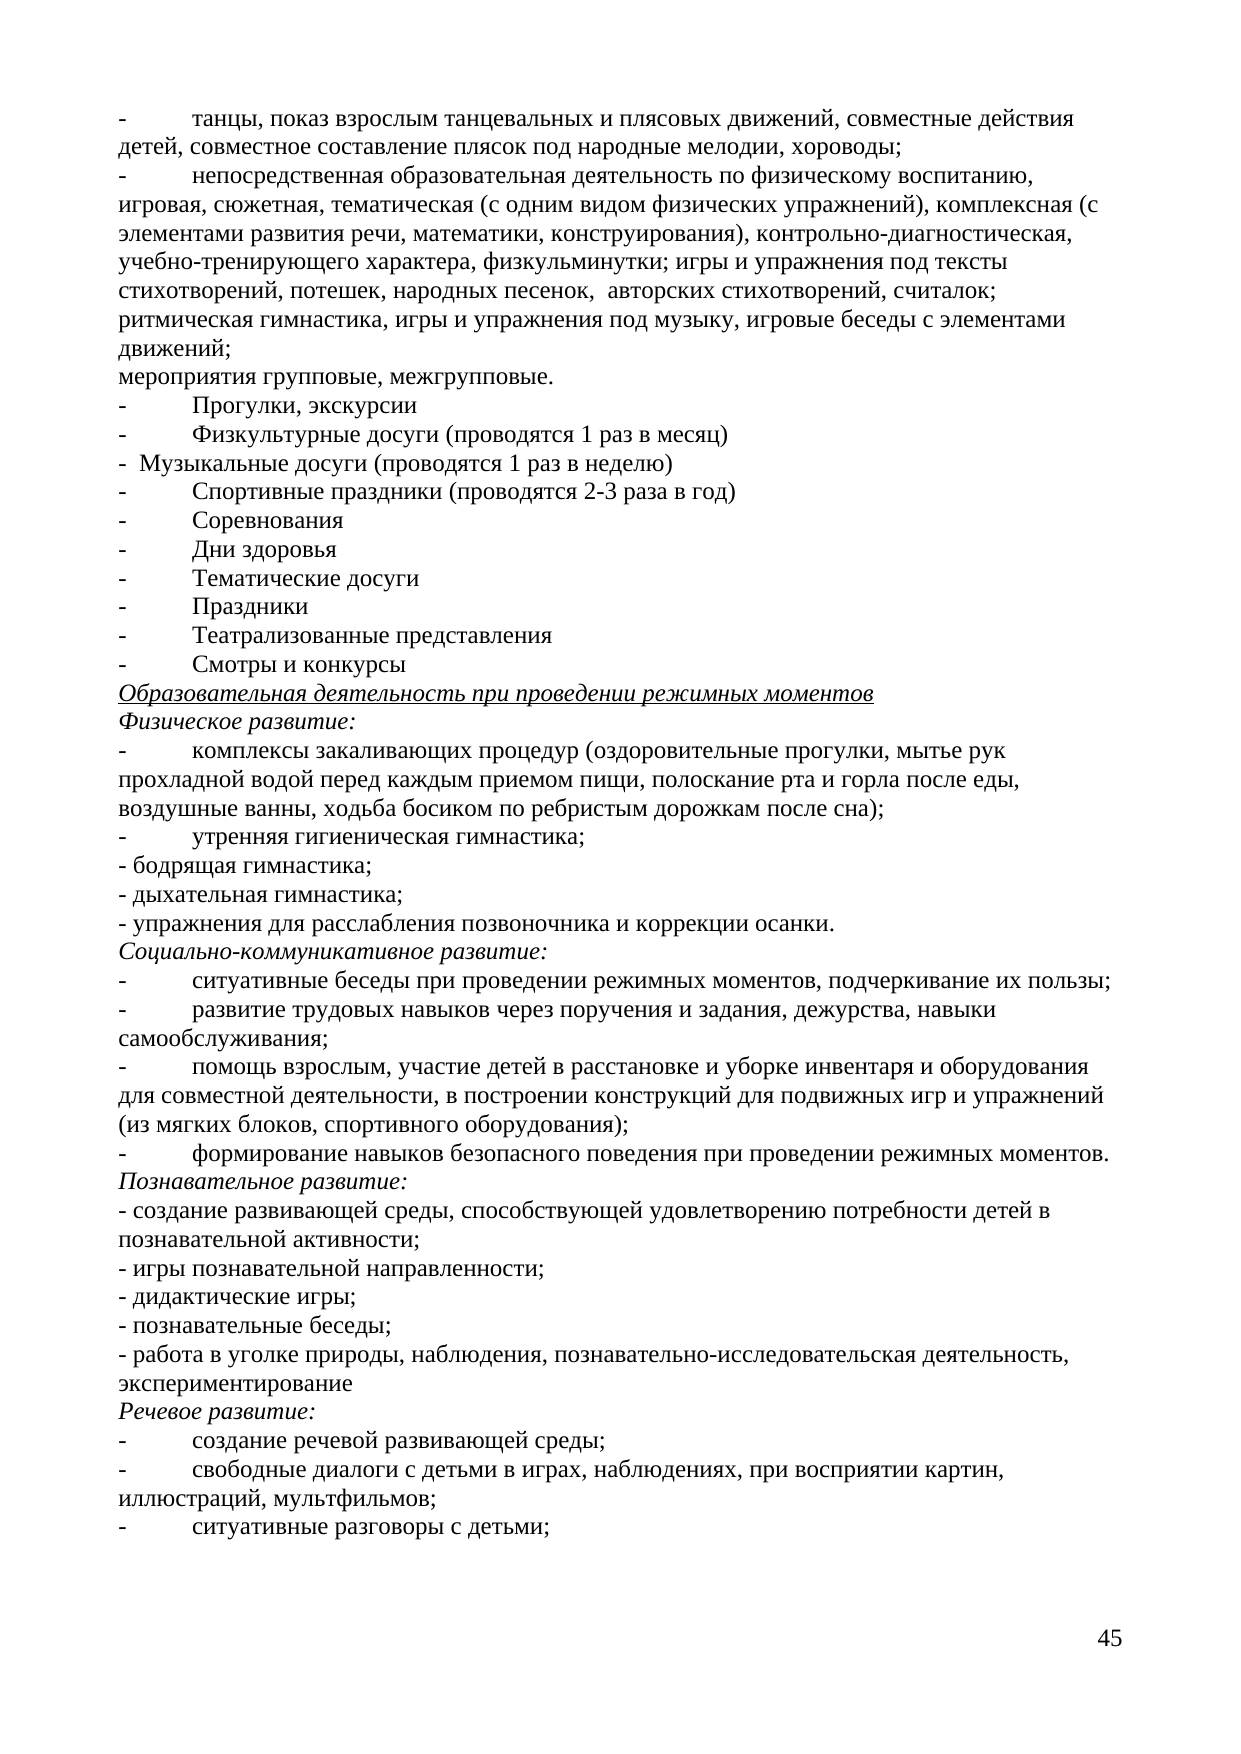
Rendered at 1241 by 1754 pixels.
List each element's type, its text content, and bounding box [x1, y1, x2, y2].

text Речевое развитие: [118, 1396, 1122, 1425]
text - бодрящая гимнастика; [118, 850, 1122, 879]
text Физическое развитие: [118, 706, 1122, 735]
text - Смотры и конкурсы [118, 649, 1122, 678]
text - комплексы закаливающих процедур (оздоровительные прогулки, мытье рук прохладной водой перед каждым приемом пищи, полоскание рта и горла после еды, воздушные ванны, ходьба босиком по ребристым дорожкам после сна); [118, 735, 1122, 821]
text мероприятия групповые, межгрупповые. [118, 361, 1122, 390]
text - упражнения для расслабления позвоночника и коррекции осанки. [118, 908, 1122, 936]
text - развитие трудовых навыков через поручения и задания, дежурства, навыки самообслуживания; [118, 994, 1122, 1051]
text - создание развивающей среды, способствующей удовлетворению потребности детей в познавательной активности; [118, 1195, 1122, 1253]
text - Праздники [118, 591, 1122, 620]
text - игры познавательной направленности; [118, 1253, 1122, 1281]
text Социально-коммуникативное развитие: [118, 936, 1122, 965]
text - Театрализованные представления [118, 620, 1122, 649]
text - непосредственная образовательная деятельность по физическому воспитанию, игровая, сюжетная, тематическая (с одним видом физических упражнений), комплексная (с элементами развития речи, математики, конструирования), контрольно-диагностическая, учебно-тренирующего характера, физкульминутки; игры и упражнения под тексты стихотворений, потешек, народных песенок, авторских стихотворений, считалок; ритмическая гимнастика, игры и упражнения под музыку, игровые беседы с элементами движений; [118, 160, 1122, 361]
text - ситуативные беседы при проведении режимных моментов, подчеркивание их пользы; [118, 965, 1122, 994]
text - Тематические досуги [118, 563, 1122, 591]
text - Прогулки, экскурсии [118, 390, 1122, 419]
text - утренняя гигиеническая гимнастика; [118, 821, 1122, 850]
text - танцы, показ взрослым танцевальных и плясовых движений, совместные действия детей, совместное составление плясок под народные мелодии, хороводы; [118, 103, 1122, 160]
text - ситуативные разговоры с детьми; [118, 1511, 1122, 1540]
text - свободные диалоги с детьми в играх, наблюдениях, при восприятии картин, иллюстраций, мультфильмов; [118, 1454, 1122, 1511]
text - работа в уголке природы, наблюдения, познавательно-исследовательская деятельность, экспериментирование [118, 1339, 1122, 1396]
text - Спортивные праздники (проводятся 2-3 раза в год) [118, 476, 1122, 505]
text - дыхательная гимнастика; [118, 879, 1122, 908]
text Познавательное развитие: [118, 1166, 1122, 1195]
text - Дни здоровья [118, 534, 1122, 563]
text - формирование навыков безопасного поведения при проведении режимных моментов. [118, 1138, 1122, 1166]
text - создание речевой развивающей среды; [118, 1425, 1122, 1454]
text - Физкультурные досуги (проводятся 1 раз в месяц) [118, 419, 1122, 448]
text - Соревнования [118, 505, 1122, 534]
text - познавательные беседы; [118, 1310, 1122, 1339]
text - помощь взрослым, участие детей в расстановке и уборке инвентаря и оборудования для совместной деятельности, в построении конструкций для подвижных игр и упражнений (из мягких блоков, спортивного оборудования); [118, 1051, 1122, 1138]
text - Музыкальные досуги (проводятся 1 раз в неделю) [118, 448, 1122, 476]
text Образовательная деятельность при проведении режимных моментов [118, 678, 1122, 706]
text - дидактические игры; [118, 1281, 1122, 1310]
